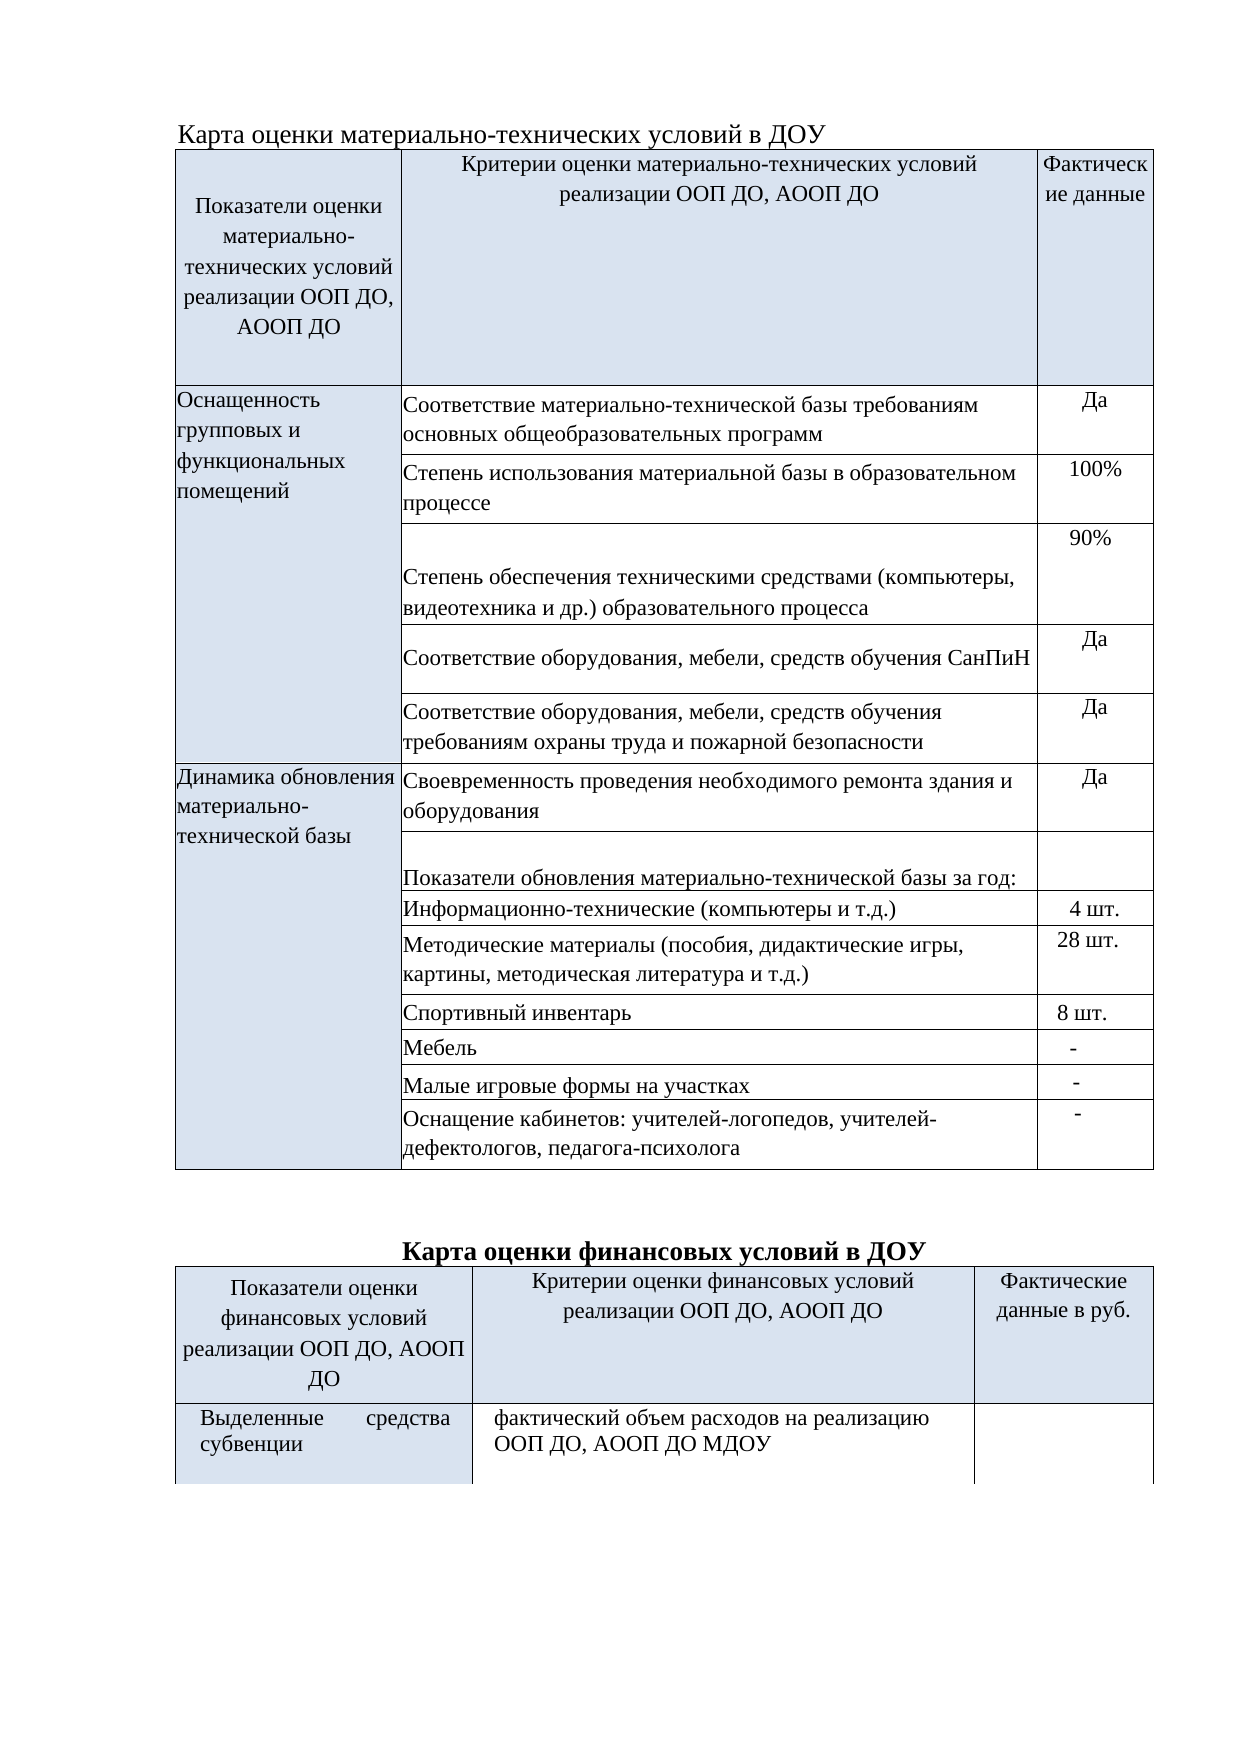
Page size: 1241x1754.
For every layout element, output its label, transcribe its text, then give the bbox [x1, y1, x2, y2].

table_cell Оснащение кабинетов: учителей-логопедов, учителей- дефектологов, педагога-психолога [402, 1100, 1037, 1169]
table_cell Оснащенность групповых и функциональных помещений [176, 386, 401, 762]
table_cell Соответствие материально-технической базы требованиям основных общеобразовательных программ [402, 386, 1037, 454]
table_cell Показатели обновления материально-технической базы за год: [402, 832, 1037, 890]
text Карта оценки материально-технических условий в ДОУ [177, 118, 1152, 149]
table_cell Спортивный инвентарь [402, 995, 1037, 1029]
table_cell Динамика обновления материальнотехнической базы [176, 764, 401, 1169]
table_cell Своевременность проведения необходимого ремонта здания и оборудования [402, 764, 1037, 831]
table_cell 90% [1038, 524, 1153, 624]
table_header Показатели оценки материальнотехнических условий реализации ООП ДО, АООП ДО [176, 150, 401, 385]
text Карта оценки финансовых условий в ДОУ [177, 1234, 1152, 1266]
table_cell - [1038, 1100, 1153, 1169]
table_cell Степень использования материальной базы в образовательном процессе [402, 455, 1037, 523]
table_header Критерии оценки материально-технических условий реализации ООП ДО, АООП ДО [402, 150, 1037, 385]
table_cell - [1038, 1030, 1153, 1063]
table_cell 8 шт. [1038, 995, 1153, 1029]
table_cell 28 шт. [1038, 926, 1153, 994]
table_cell Соответствие оборудования, мебели, средств обучения СанПиН [402, 625, 1037, 692]
table_cell 100% [1038, 455, 1153, 523]
table_cell - [1038, 1065, 1153, 1098]
table_header Фактические данные в руб. [975, 1267, 1153, 1403]
table_cell [1038, 832, 1153, 890]
table_cell Методические материалы (пособия, дидактические игры, картины, методическая литература и т.д.) [402, 926, 1037, 994]
table_cell Выделенные средства субвенции [176, 1404, 472, 1484]
table_cell 4 шт. [1038, 891, 1153, 925]
table_cell [975, 1404, 1153, 1484]
table_cell Малые игровые формы на участках [402, 1065, 1037, 1098]
table_cell Да [1038, 694, 1153, 762]
table_header Показатели оценки финансовых условий реализации ООП ДО, АООП ДО [176, 1267, 472, 1403]
table_cell Степень обеспечения техническими средствами (компьютеры, видеотехника и др.) образовательного процесса [402, 524, 1037, 624]
table_cell Да [1038, 386, 1153, 454]
table_cell Соответствие оборудования, мебели, средств обучения требованиям охраны труда и пожарной безопасности [402, 694, 1037, 762]
table_cell фактический объем расходов на реализацию ООП ДО, АООП ДО МДОУ [473, 1404, 974, 1484]
table_cell Да [1038, 764, 1153, 831]
table_header Критерии оценки финансовых условий реализации ООП ДО, АООП ДО [473, 1267, 974, 1403]
table_cell Мебель [402, 1030, 1037, 1063]
table_cell Информационно-технические (компьютеры и т.д.) [402, 891, 1037, 925]
table_cell Да [1038, 625, 1153, 692]
table_header Фактические данные [1038, 150, 1153, 385]
